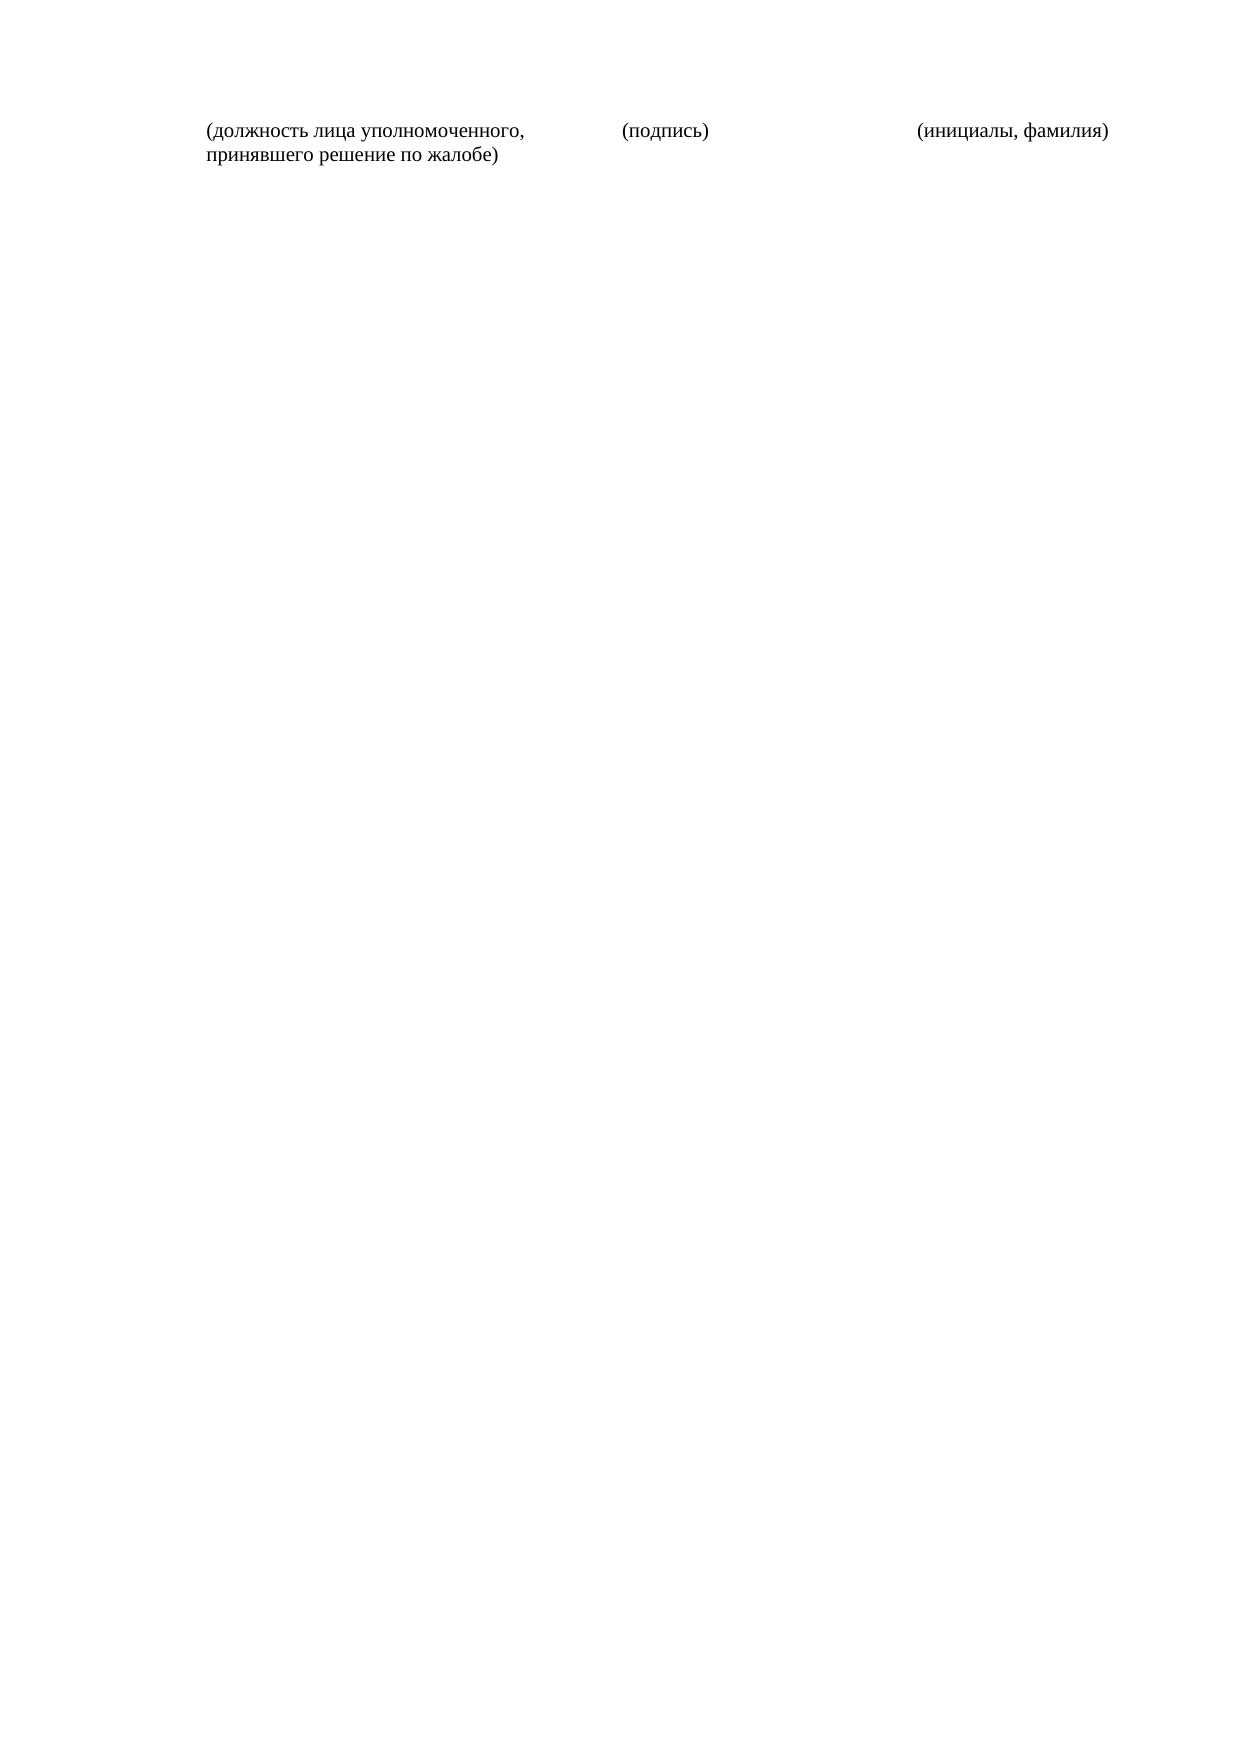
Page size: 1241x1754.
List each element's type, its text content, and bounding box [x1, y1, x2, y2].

text принявшего решение по жалобе) [206, 142, 1181, 166]
text (должность лица уполномоченного, (подпись) (инициалы, фамилия) [206, 118, 1181, 142]
